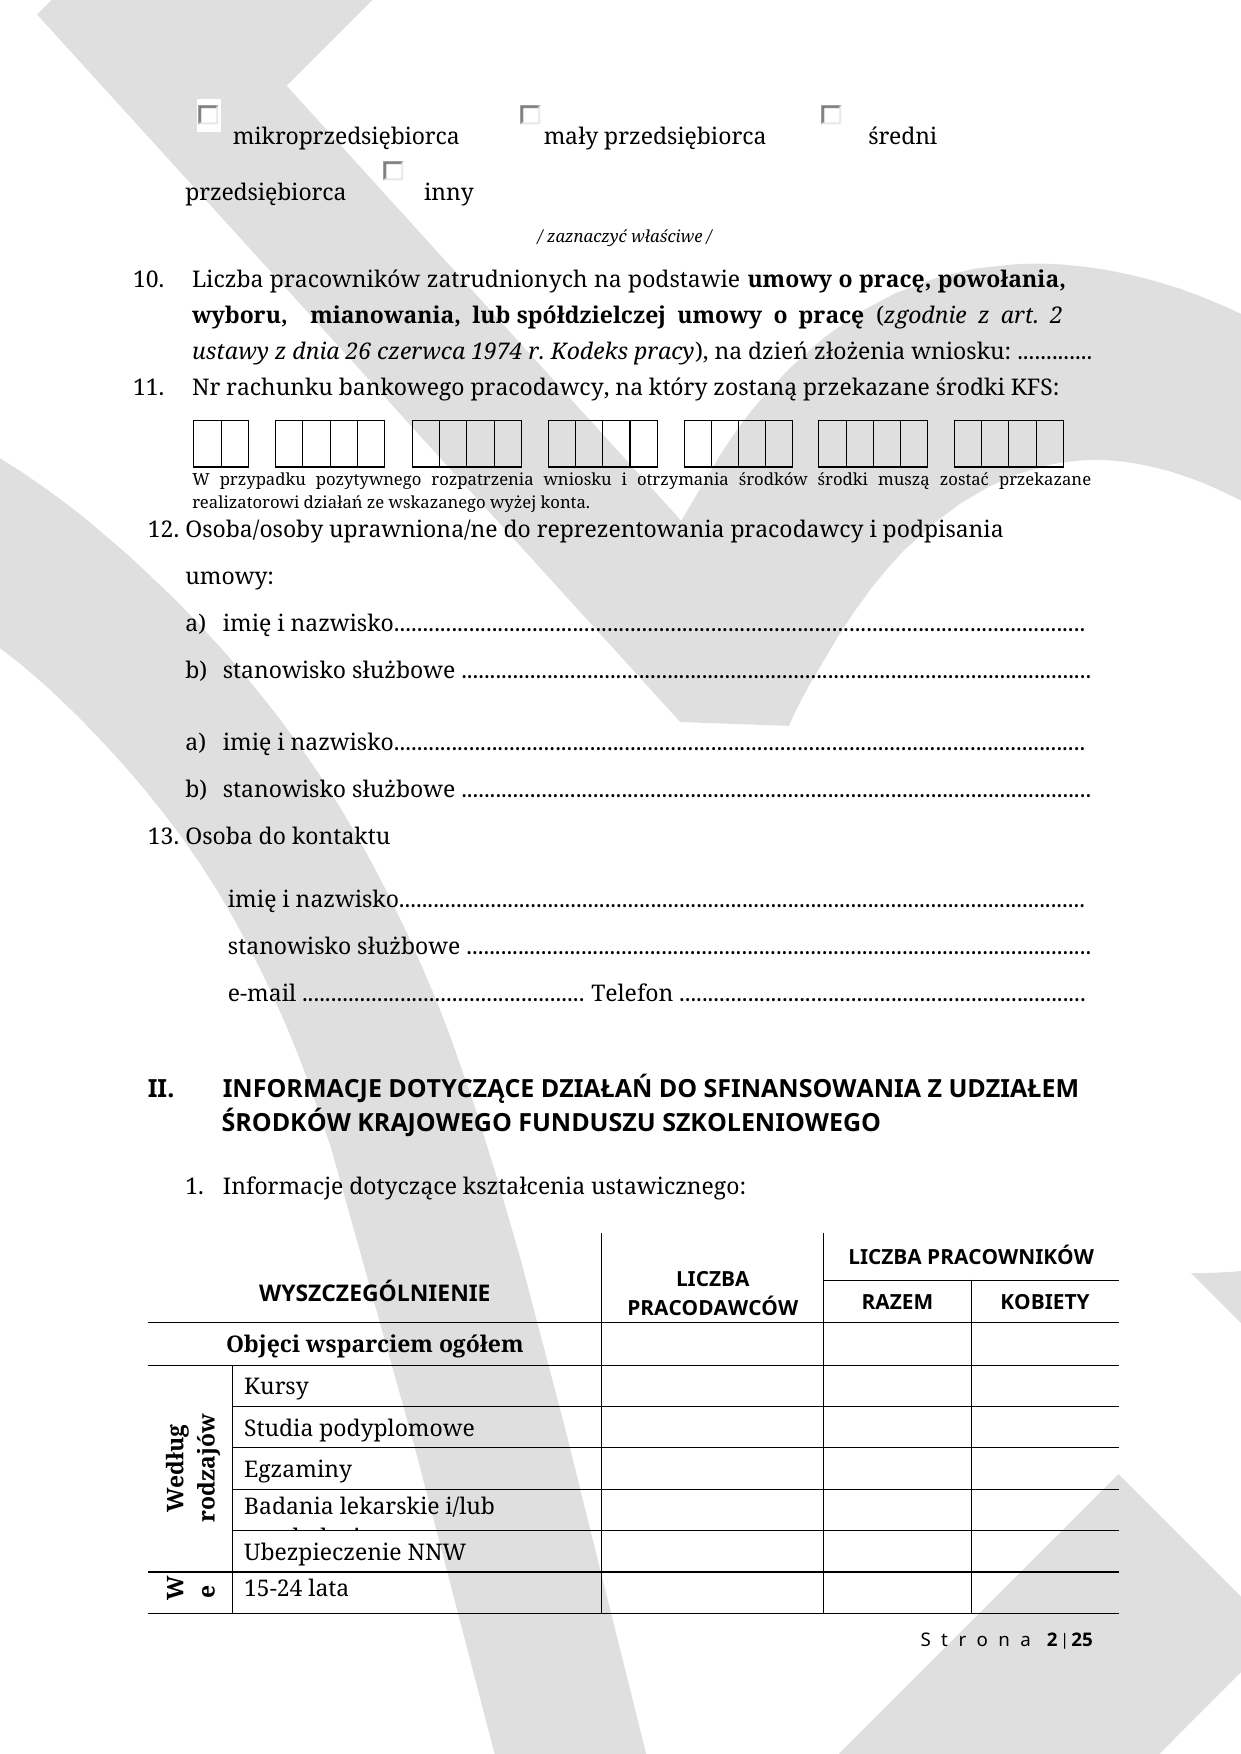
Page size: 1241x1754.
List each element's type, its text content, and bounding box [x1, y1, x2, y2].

table_header [1037, 421, 1063, 466]
list Nr rachunku bankowego pracodawcy, na który zostaną przekazane środki KFS: [133, 371, 1066, 402]
table_cell Egzaminy [233, 1448, 601, 1489]
table_header [955, 421, 981, 466]
table_header [712, 421, 738, 466]
table_cell [602, 1490, 823, 1530]
table_cell [824, 1407, 971, 1447]
table_header [874, 421, 900, 466]
table_cell [824, 1323, 971, 1364]
table_cell [602, 1448, 823, 1489]
table_header [495, 421, 521, 466]
table_header [739, 421, 765, 466]
table_cell [972, 1448, 1119, 1489]
table_header [385, 420, 412, 466]
table_cell [824, 1490, 971, 1530]
table_cell [824, 1448, 971, 1489]
table_cell [972, 1573, 1119, 1613]
table_header [440, 421, 466, 466]
list Osoba do kontaktu [148, 820, 1093, 851]
table_header [982, 421, 1008, 466]
table_cell 15-24 lata [233, 1573, 601, 1613]
table_header [276, 421, 302, 466]
table_cell [602, 1366, 823, 1406]
table_cell [972, 1323, 1119, 1364]
table_header [467, 421, 494, 466]
list imię i nazwisko [185, 607, 1093, 638]
table_cell [824, 1366, 971, 1406]
table_cell [972, 1531, 1119, 1571]
table_header [766, 421, 792, 466]
table_header [658, 420, 684, 466]
list stanowisko służbowe [185, 653, 1093, 685]
table_header [249, 420, 275, 466]
table_cell Według rodzajów wsparcia [148, 1366, 232, 1571]
list Osoba/osoby uprawniona/ne do reprezentowania pracodawcy i podpisania umowy: [148, 513, 1093, 591]
table_cell Objęci wsparciem ogółem [148, 1323, 601, 1364]
list mikroprzedsiębiorca mały przedsiębiorca średni przedsiębiorca inny [185, 99, 1066, 207]
list imię i nazwisko [185, 726, 1093, 757]
table_header [603, 421, 629, 466]
table_header [819, 421, 846, 466]
table_cell [824, 1531, 971, 1571]
table_header [331, 421, 357, 466]
table_header [631, 421, 657, 466]
table_cell [602, 1573, 823, 1613]
table_header WYSZCZEGÓLNIENIE [148, 1233, 601, 1322]
list / zaznaczyć właściwe / [185, 225, 1066, 247]
table_cell [824, 1573, 971, 1613]
text imię i nazwisko [192, 883, 1093, 914]
table_cell Ubezpieczenie NNW [233, 1531, 601, 1571]
table_cell [602, 1323, 823, 1364]
table_header [901, 421, 927, 466]
text stanowisko służbowe [148, 930, 1093, 961]
subtitle ŚRODKÓW KRAJOWEGO FUNDUSZU SZKOLENIOWEGO [148, 1105, 1093, 1139]
table_cell RAZEM [824, 1281, 971, 1322]
table_header [413, 421, 439, 466]
subtitle INFORMACJE DOTYCZĄCE DZIAŁAŃ DO SFINANSOWANIA Z UDZIAŁEM [148, 1071, 1093, 1105]
table_header [194, 421, 221, 466]
table_cell [972, 1407, 1119, 1447]
table_cell Kursy [233, 1366, 601, 1406]
table_header [522, 420, 548, 466]
table_header [928, 420, 954, 466]
table_header [303, 421, 330, 466]
table_cell Badania lekarskie i/lub psychologiczne [233, 1490, 601, 1530]
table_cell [148, 1573, 232, 1613]
table_cell [602, 1531, 823, 1571]
table_header [222, 421, 248, 466]
table_cell [972, 1366, 1119, 1406]
table_header [549, 421, 575, 466]
list stanowisko służbowe [185, 773, 1093, 804]
table_header LICZBA PRACODAWCÓW [602, 1233, 823, 1322]
table_cell [602, 1407, 823, 1447]
list W przypadku pozytywnego rozpatrzenia wniosku i otrzymania środków środki muszą zostać przekazane realizatorowi działań ze wskazanego wyżej konta. [192, 467, 1093, 513]
table_cell Studia podyplomowe [233, 1407, 601, 1447]
table_header [685, 421, 711, 466]
table_header LICZBA PRACOWNIKÓW [824, 1233, 1119, 1279]
table_header [358, 421, 384, 466]
list Liczba pracowników zatrudnionych na podstawie umowy o pracę, powołania, wyboru, mianowania, lub spółdzielczej umowy o pracę (zgodnie z art. 2 ustawy z dnia 26 czerwca 1974 r. Kodeks pracy), na dzień złożenia wniosku: [133, 263, 1066, 366]
table_header [847, 421, 873, 466]
table_cell KOBIETY [972, 1281, 1119, 1322]
table_header [793, 420, 818, 466]
text e-mail Telefon [148, 977, 1093, 1008]
table_header [1009, 421, 1036, 466]
list Informacje dotyczące kształcenia ustawicznego: [185, 1170, 1093, 1201]
table_header [576, 421, 602, 466]
table_cell [972, 1490, 1119, 1530]
